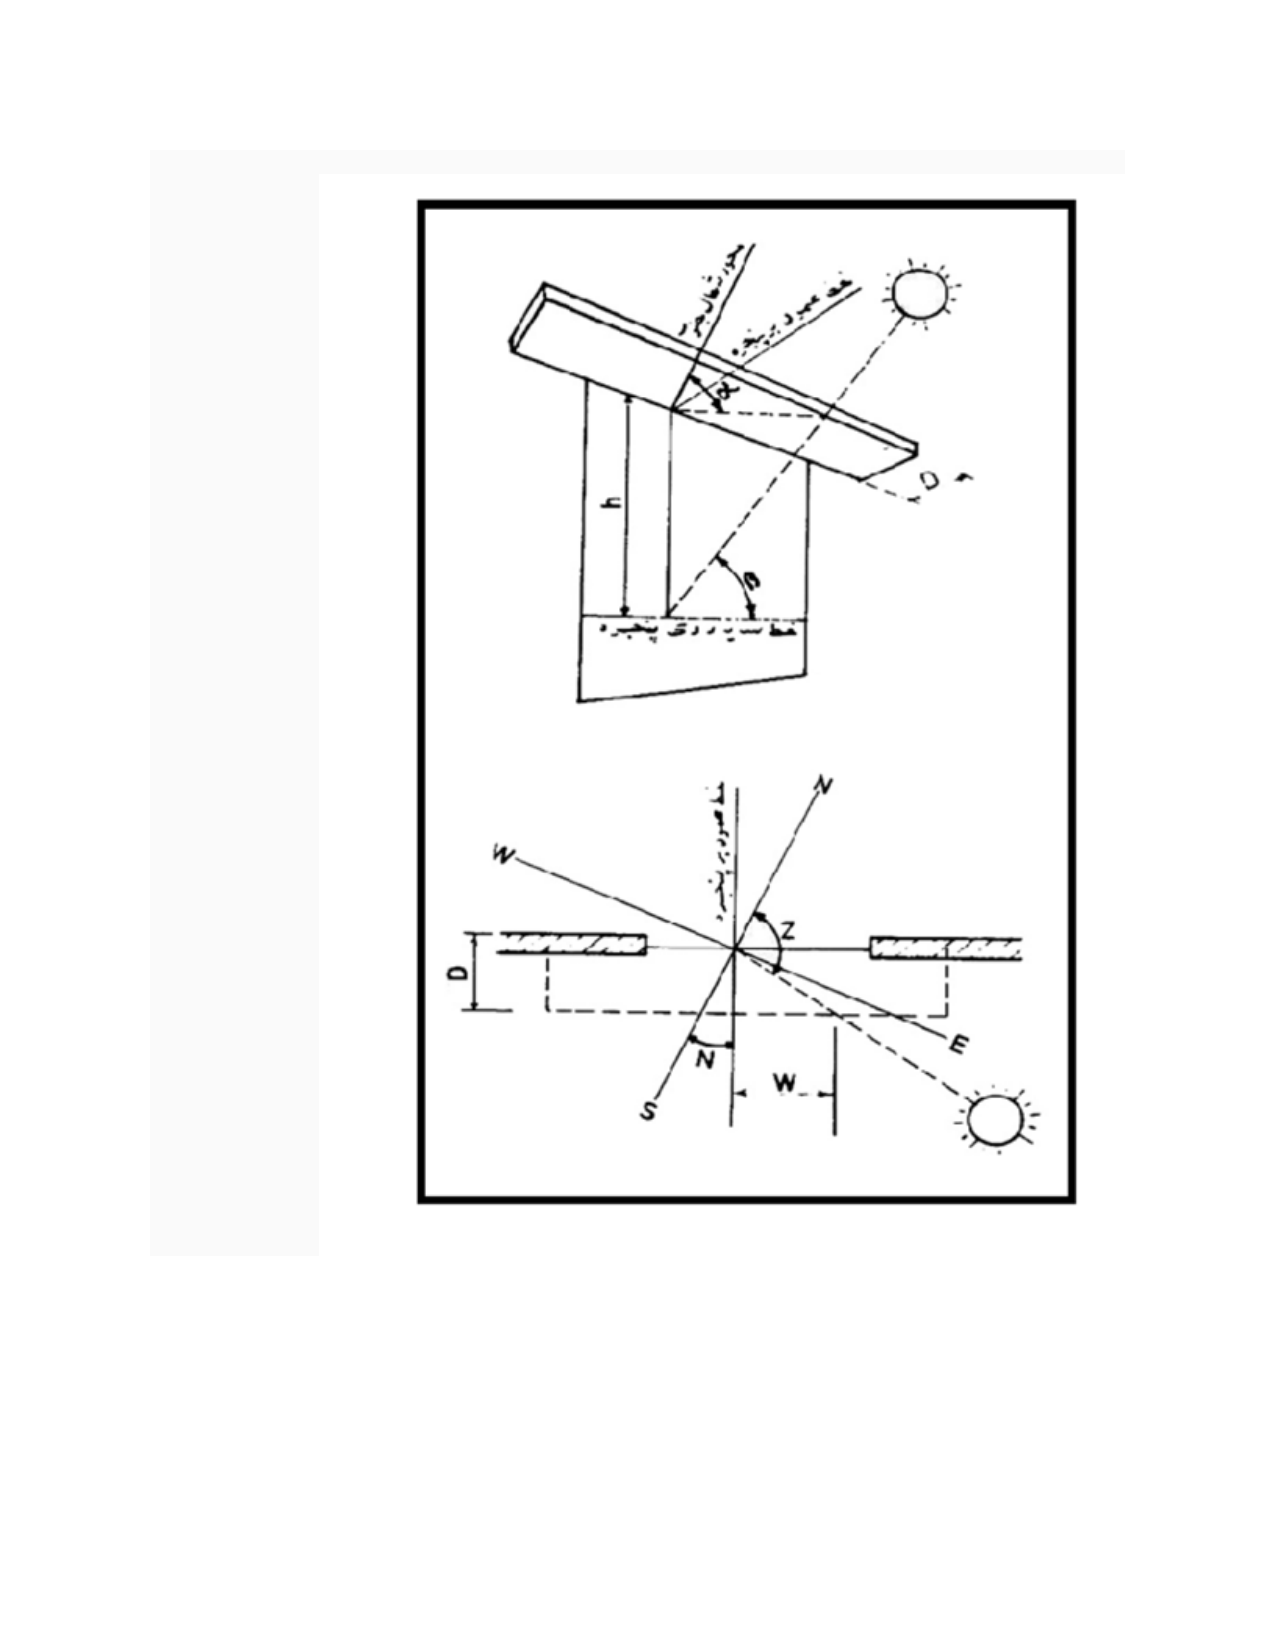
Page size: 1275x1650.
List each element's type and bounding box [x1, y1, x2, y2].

picture [318, 174, 1125, 1256]
